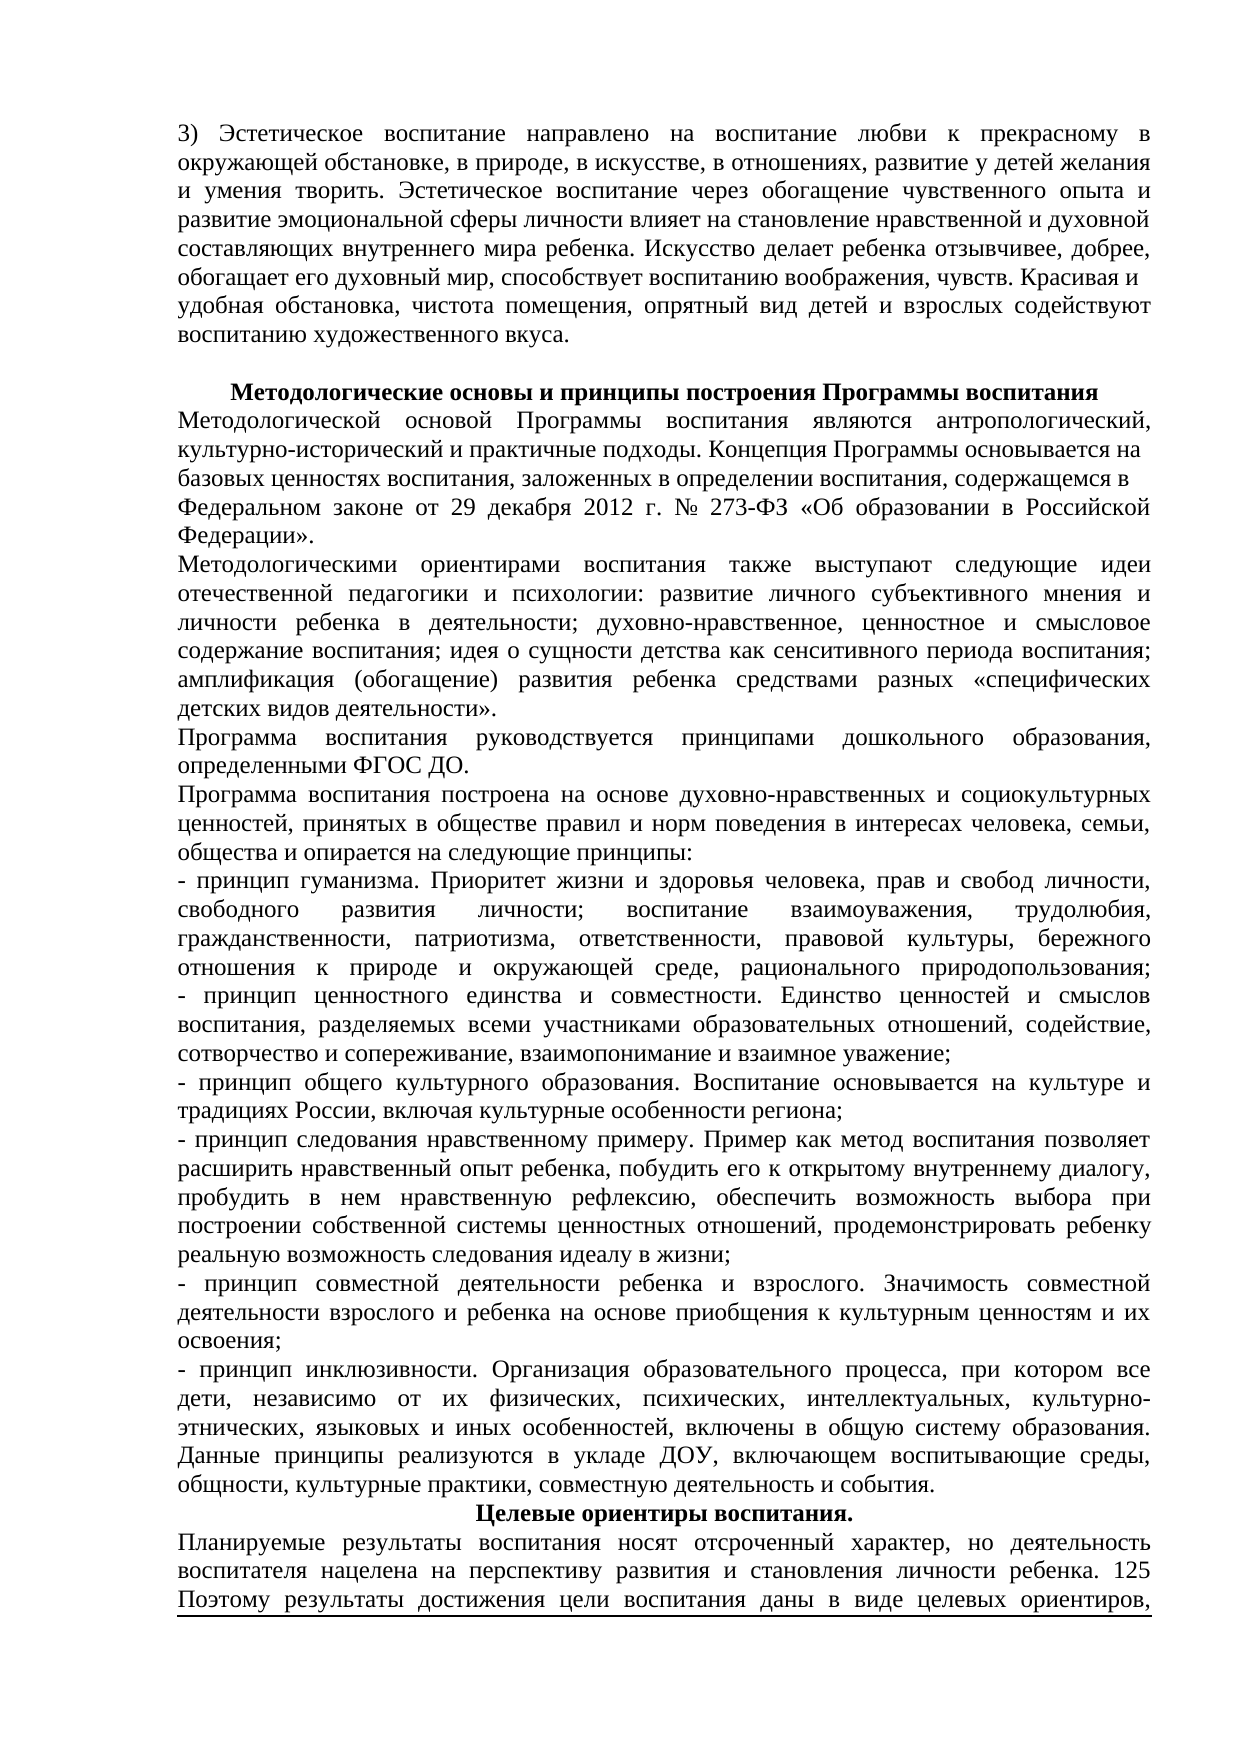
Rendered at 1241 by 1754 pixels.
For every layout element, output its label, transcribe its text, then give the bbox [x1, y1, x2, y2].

text - принцип инклюзивности. Организация образовательного процесса, при котором все дети, независимо от их физических, психических, интеллектуальных, культурно-этнических, языковых и иных особенностей, включены в общую систему образования. Данные принципы реализуются в укладе ДОУ, включающем воспитывающие среды, общности, культурные практики, совместную деятельность и события. [177, 1354, 1152, 1498]
text составляющих внутреннего мира ребенка. Искусство делает ребенка отзывчивее, добрее, обогащает его духовный мир, способствует воспитанию воображения, чувств. Красивая и [177, 233, 1152, 291]
text - принцип гуманизма. Приоритет жизни и здоровья человека, прав и свобод личности, свободного развития личности; воспитание взаимоуважения, трудолюбия, гражданственности, патриотизма, ответственности, правовой культуры, бережного отношения к природе и окружающей среде, рационального природопользования; - принцип ценностного единства и совместности. Единство ценностей и смыслов воспитания, разделяемых всеми участниками образовательных отношений, содействие, сотворчество и сопереживание, взаимопонимание и взаимное уважение; [177, 866, 1152, 1067]
text удобная обстановка, чистота помещения, опрятный вид детей и взрослых содействуют воспитанию художественного вкуса. [177, 291, 1152, 348]
text - принцип общего культурного образования. Воспитание основывается на культуре и традициях России, включая культурные особенности региона; [177, 1067, 1152, 1124]
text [177, 1527, 1152, 1615]
text Федеральном законе от 29 декабря 2012 г. № 273-ФЗ «Об образовании в Российской Федерации». [177, 492, 1152, 549]
text Программа воспитания построена на основе духовно-нравственных и социокультурных ценностей, принятых в обществе правил и норм поведения в интересах человека, семьи, общества и опирается на следующие принципы: [177, 779, 1152, 866]
text Методологическими ориентирами воспитания также выступают следующие идеи отечественной педагогики и психологии: развитие личного субъективного мнения и личности ребенка в деятельности; духовно-нравственное, ценностное и смысловое содержание воспитания; идея о сущности детства как сенситивного периода воспитания; амплификация (обогащение) развития ребенка средствами разных «специфических детских видов деятельности». [177, 549, 1152, 722]
text Целевые ориентиры воспитания. [177, 1498, 1152, 1527]
text - принцип следования нравственному примеру. Пример как метод воспитания позволяет расширить нравственный опыт ребенка, побудить его к открытому внутреннему диалогу, пробудить в нем нравственную рефлексию, обеспечить возможность выбора при построении собственной системы ценностных отношений, продемонстрировать ребенку реальную возможность следования идеалу в жизни; [177, 1124, 1152, 1268]
text 3) Эстетическое воспитание направлено на воспитание любви к прекрасному в окружающей обстановке, в природе, в искусстве, в отношениях, развитие у детей желания и умения творить. Эстетическое воспитание через обогащение чувственного опыта и развитие эмоциональной сферы личности влияет на становление нравственной и духовной [177, 118, 1152, 233]
text Методологические основы и принципы построения Программы воспитания [177, 377, 1152, 406]
text Методологической основой Программы воспитания являются антропологический, культурно-исторический и практичные подходы. Концепция Программы основывается на [177, 406, 1152, 463]
text Программа воспитания руководствуется принципами дошкольного образования, определенными ФГОС ДО. [177, 722, 1152, 779]
text - принцип совместной деятельности ребенка и взрослого. Значимость совместной деятельности взрослого и ребенка на основе приобщения к культурным ценностям и их освоения; [177, 1268, 1152, 1354]
text базовых ценностях воспитания, заложенных в определении воспитания, содержащемся в [177, 463, 1152, 492]
